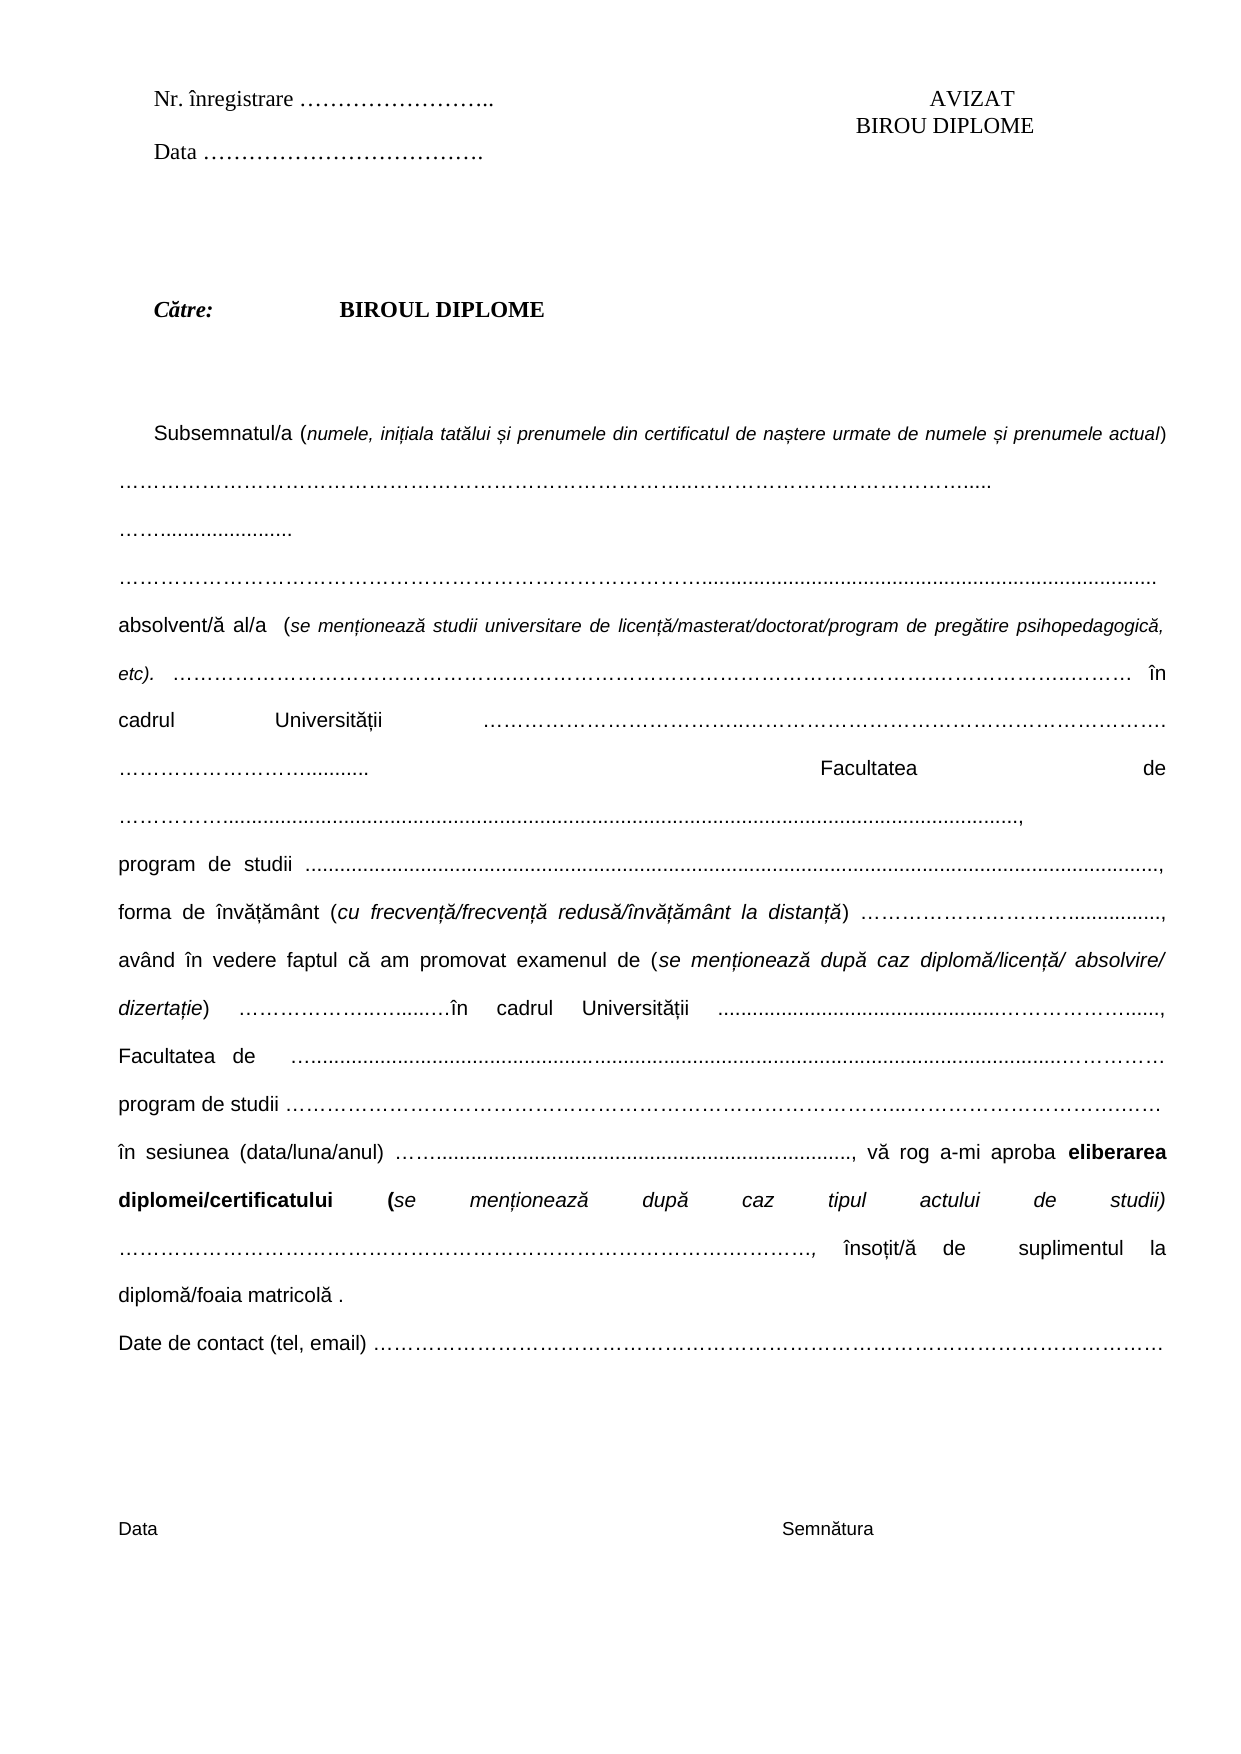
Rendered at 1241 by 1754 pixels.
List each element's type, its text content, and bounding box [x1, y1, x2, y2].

text Data ………………………………. [118, 138, 1166, 164]
text BIROU DIPLOME [118, 112, 1166, 138]
text Nr. înregistrare …………………….. AVIZAT [118, 85, 1166, 112]
text în sesiunea (data/luna/anul) ……........................................................................, vă rog a-mi aproba eliberarea diplomei/certificatului (se menționează după caz tipul actului de studii) …………………………………………………………………………….…………, însoțit/ă de suplimentul la diplomă/foaia matricolă . [118, 1139, 1166, 1307]
text program de studii ...................................................................................................................................................., forma de învățământ (cu frecvență/frecvență redusă/învățământ la distanță) …………………………................, având în vedere faptul că am promovat examenul de (se menționează după caz diplomă/licență/ absolvire/ dizertație) ………………..…......…în cadrul Universității .................................................………………......, Facultatea de …..................................................................................................................................…………… program de studii ……………………………………………………………………………...………………………….…… [118, 852, 1166, 1116]
text Date de contact (tel, email) …………………………………………………………………………………………………… [118, 1331, 1166, 1355]
text Data Semnătura [118, 1518, 1166, 1540]
text Către: BIROUL DIPLOME [118, 296, 1166, 323]
text Subsemnatul/a (numele, inițiala tatălui și prenumele din certificatul de naștere urmate de numele și prenumele actual) ………………………………………………………………………..………………………………….....…….......................…………………………………………………………………………...............................................................................absolvent/ă al/a (se menționează studii universitare de licență/masterat/doctorat/program de pregătire psihopedagogică, etc). ………………………………………….…………………………………………………….………………..……… în cadrul Universității ………………………………..…………………………………………………….………………………........... Facultatea de …………….........................................................................................................................................., [118, 421, 1166, 828]
